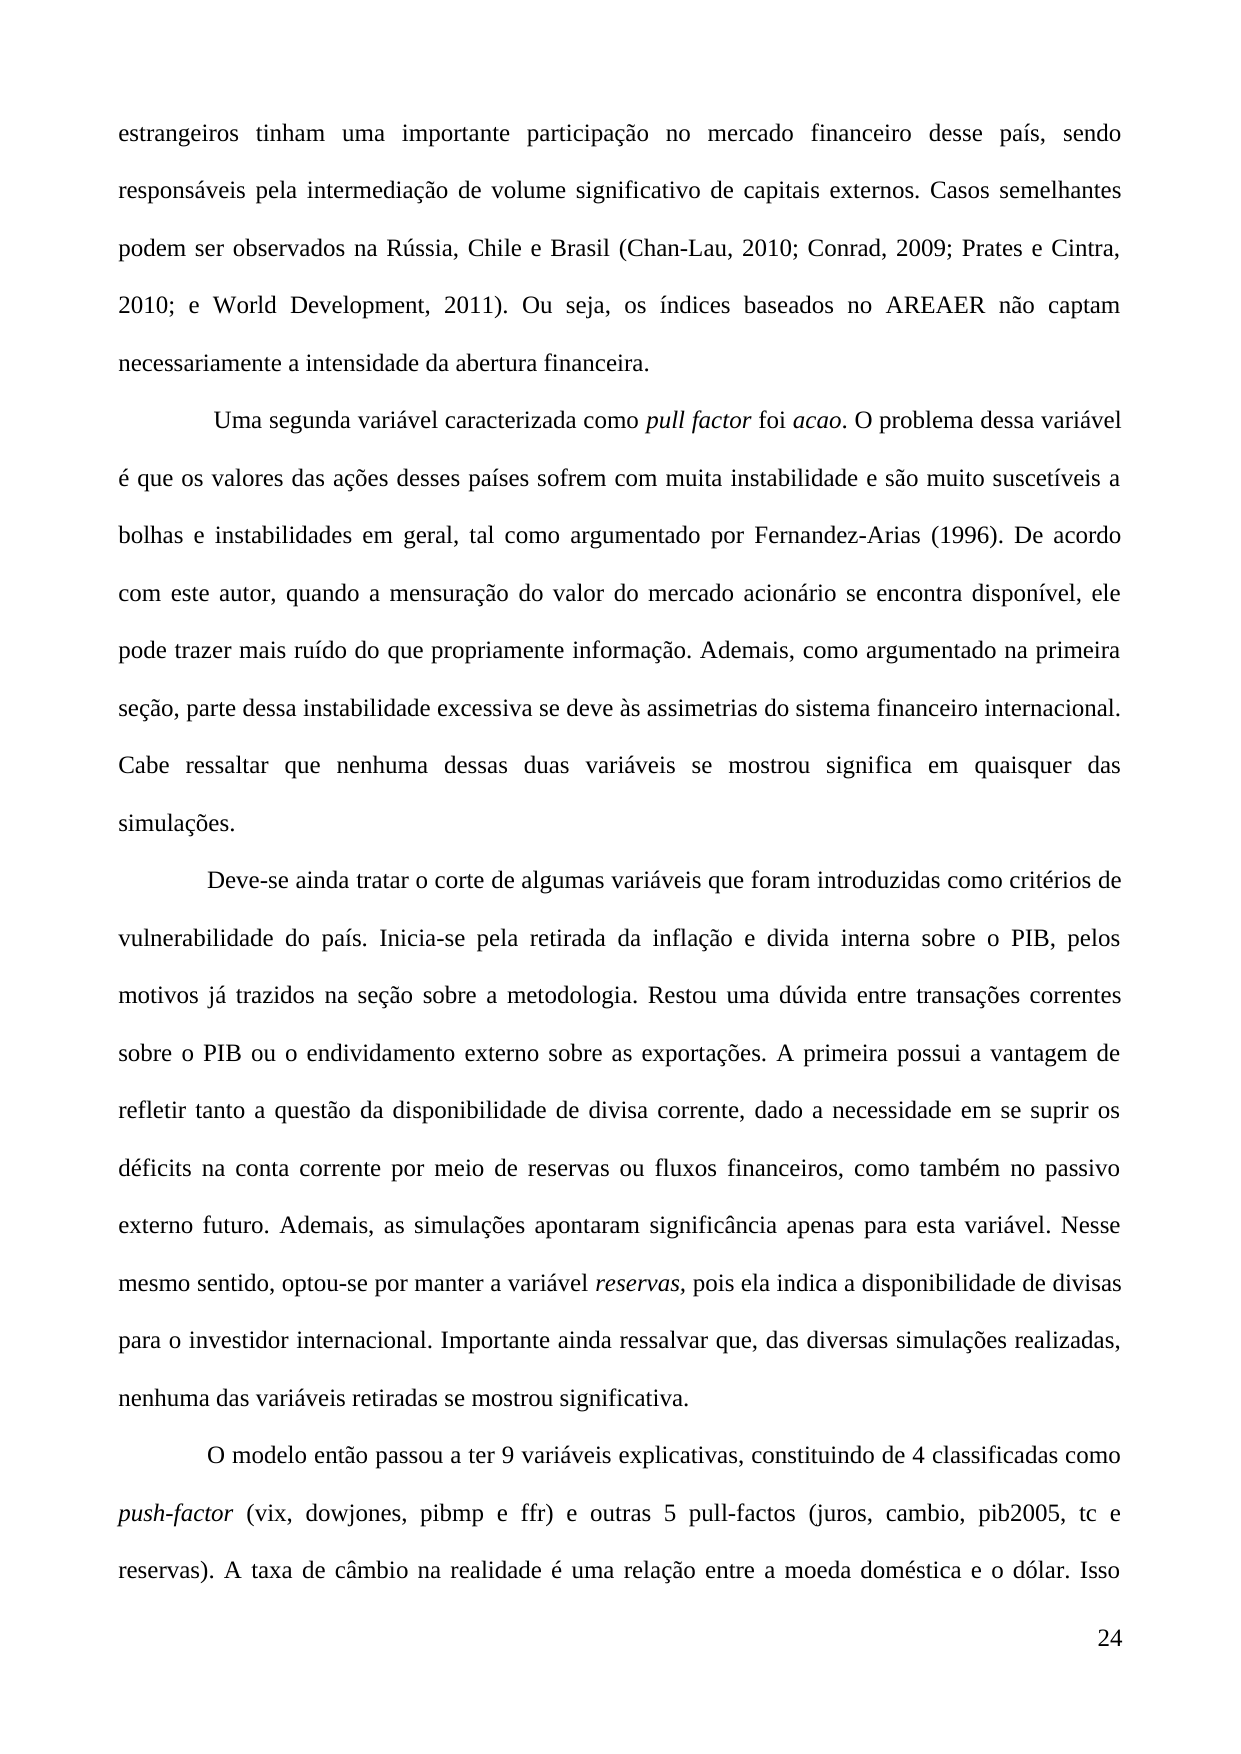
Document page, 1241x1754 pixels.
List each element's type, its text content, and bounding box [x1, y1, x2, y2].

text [118, 1441, 1122, 1584]
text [118, 118, 1122, 377]
text Uma segunda variável caracterizada como pull factor foi acao. O problema dessa variável é que os valores das ações desses países sofrem com muita instabilidade e são muito suscetíveis a bolhas e instabilidades em geral, tal como argumentado por Fernandez-Arias (1996). De acordo com este autor, quando a mensuração do valor do mercado acionário se encontra disponível, ele pode trazer mais ruído do que propriamente informação. Ademais, como argumentado na primeira seção, parte dessa instabilidade excessiva se deve às assimetrias do sistema financeiro internacional. Cabe ressaltar que nenhuma dessas duas variáveis se mostrou significa em quaisquer das simulações. [118, 406, 1122, 837]
text Deve-se ainda tratar o corte de algumas variáveis que foram introduzidas como critérios de vulnerabilidade do país. Inicia-se pela retirada da inflação e divida interna sobre o PIB, pelos motivos já trazidos na seção sobre a metodologia. Restou uma dúvida entre transações correntes sobre o PIB ou o endividamento externo sobre as exportações. A primeira possui a vantagem de refletir tanto a questão da disponibilidade de divisa corrente, dado a necessidade em se suprir os déficits na conta corrente por meio de reservas ou fluxos financeiros, como também no passivo externo futuro. Ademais, as simulações apontaram significância apenas para esta variável. Nesse mesmo sentido, optou-se por manter a variável reservas, pois ela indica a disponibilidade de divisas para o investidor internacional. Importante ainda ressalvar que, das diversas simulações realizadas, nenhuma das variáveis retiradas se mostrou significativa. [118, 866, 1122, 1412]
